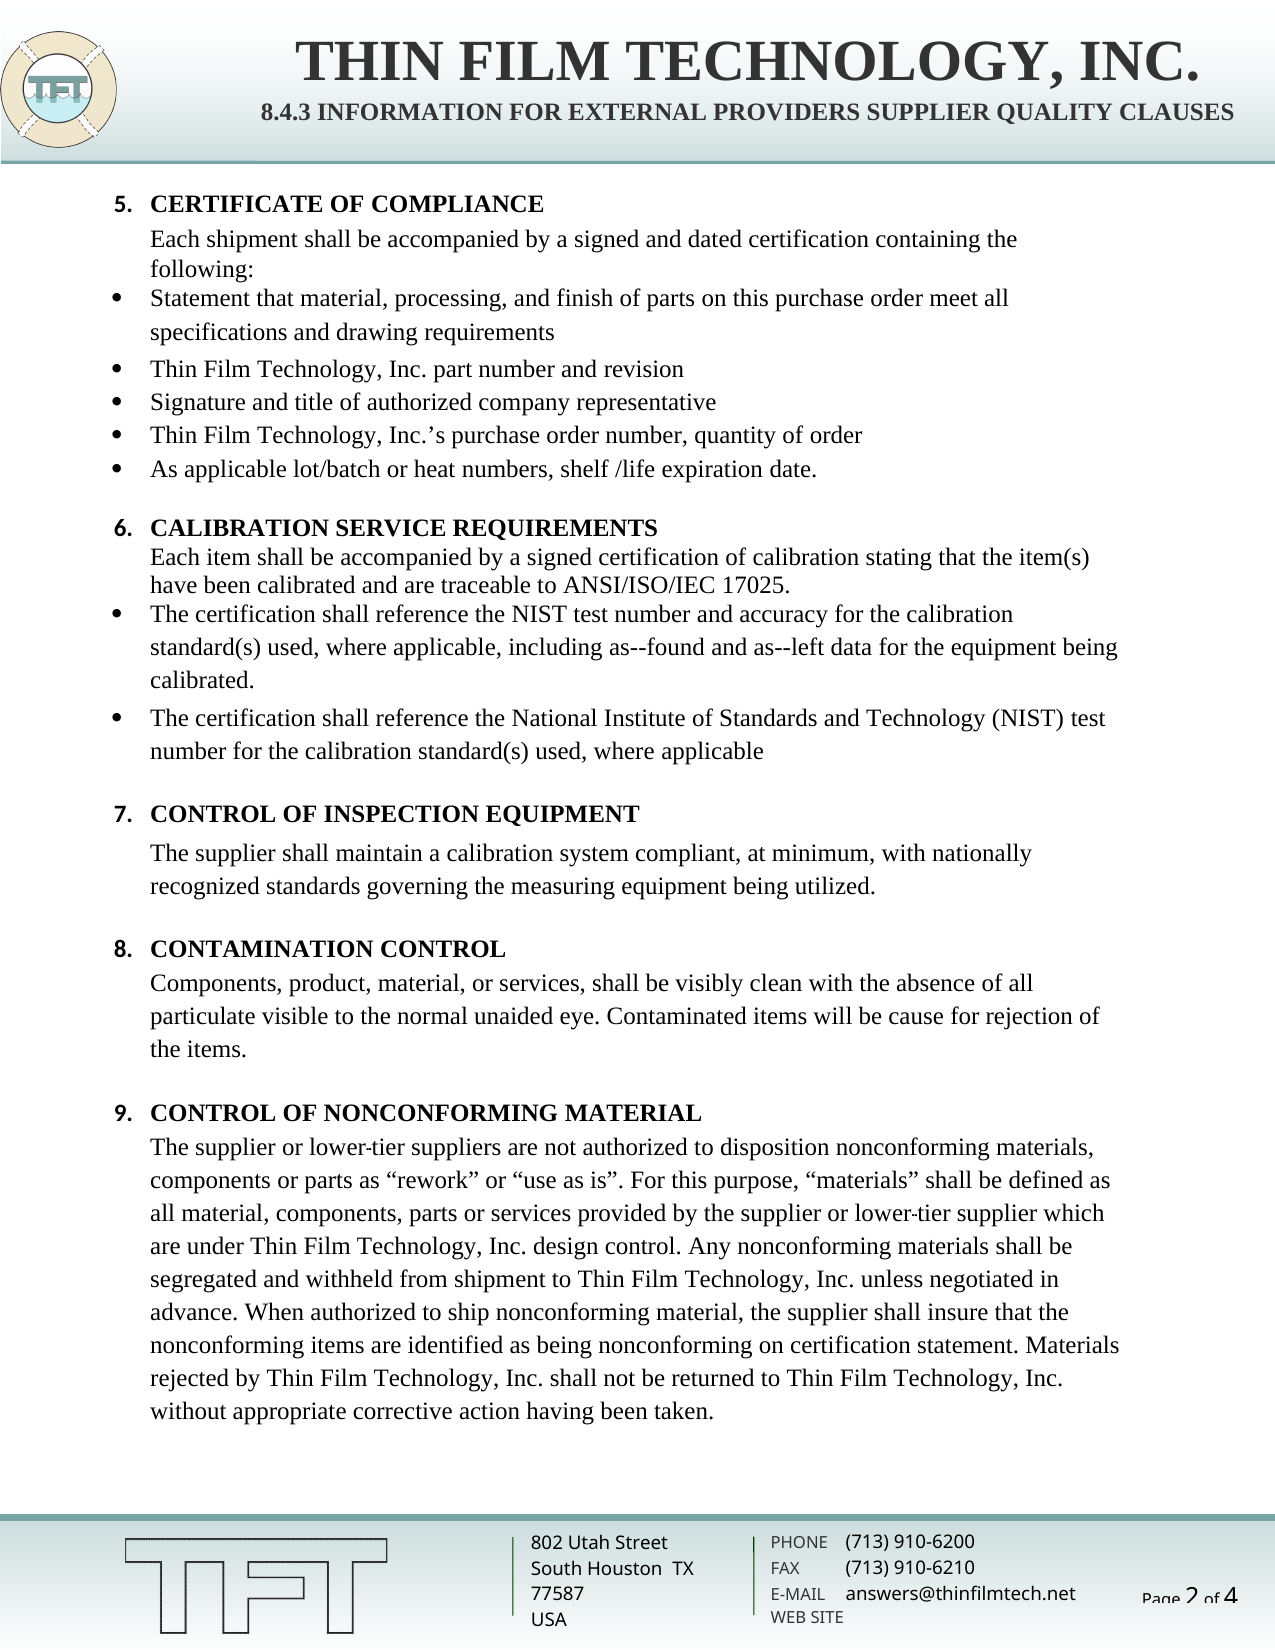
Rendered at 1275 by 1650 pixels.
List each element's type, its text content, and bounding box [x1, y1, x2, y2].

list Statement that material, processing, and finish of parts on this purchase order meet all specifications and drawing requirements [112, 283, 1125, 345]
list Thin Film Technology, Inc.’s purchase order number, quantity of order [112, 420, 1125, 449]
subtitle CALIBRATION SERVICE REQUIREMENTS [114, 512, 1125, 542]
list The certification shall reference the NIST test number and accuracy for the calibration standard(s) used, where applicable, including as-­‐found and as-­‐left data for the equipment being calibrated. [112, 599, 1125, 694]
subtitle CONTAMINATION CONTROL [114, 933, 1125, 964]
picture [0, 31, 117, 148]
text The supplier or lower-­‐tier suppliers are not authorized to disposition nonconforming materials, components or parts as “rework” or “use as is”. For this purpose, “materials” shall be defined as all material, components, parts or services provided by the supplier or lower-­‐tier supplier which are under Thin Film Technology, Inc. design control. Any nonconforming materials shall be segregated and withheld from shipment to Thin Film Technology, Inc. unless negotiated in advance. When authorized to ship nonconforming material, the supplier shall insure that the nonconforming items are identified as being nonconforming on certification statement. Materials rejected by Thin Film Technology, Inc. shall not be returned to Thin Film Technology, Inc. without appropriate corrective action having been taken. [150, 1132, 1125, 1425]
text Each shipment shall be accompanied by a signed and dated certification containing the following: [150, 223, 1125, 283]
subtitle CONTROL OF NONCONFORMING MATERIAL [114, 1097, 1125, 1128]
text The supplier shall maintain a calibration system compliant, at minimum, with nationally recognized standards governing the measuring equipment being utilized. [150, 838, 1125, 899]
list The certification shall reference the National Institute of Standards and Technology (NIST) test number for the calibration standard(s) used, where applicable [112, 703, 1125, 764]
list Signature and title of authorized company representative [112, 387, 1125, 416]
text Components, product, material, or services, shall be visibly clean with the absence of all particulate visible to the normal unaided eye. Contaminated items will be cause for rejection of the items. [150, 968, 1125, 1063]
picture [125, 1538, 388, 1634]
list Thin Film Technology, Inc. part number and revision [112, 354, 1125, 383]
list As applicable lot/batch or heat numbers, shelf /life expiration date. [112, 454, 1125, 482]
subtitle CERTIFICATE OF COMPLIANCE [114, 188, 1125, 219]
subtitle CONTROL OF INSPECTION EQUIPMENT [114, 799, 1125, 829]
text Each item shall be accompanied by a signed certification of calibration stating that the item(s) have been calibrated and are traceable to ANSI/ISO/IEC 17025. [150, 543, 1125, 599]
